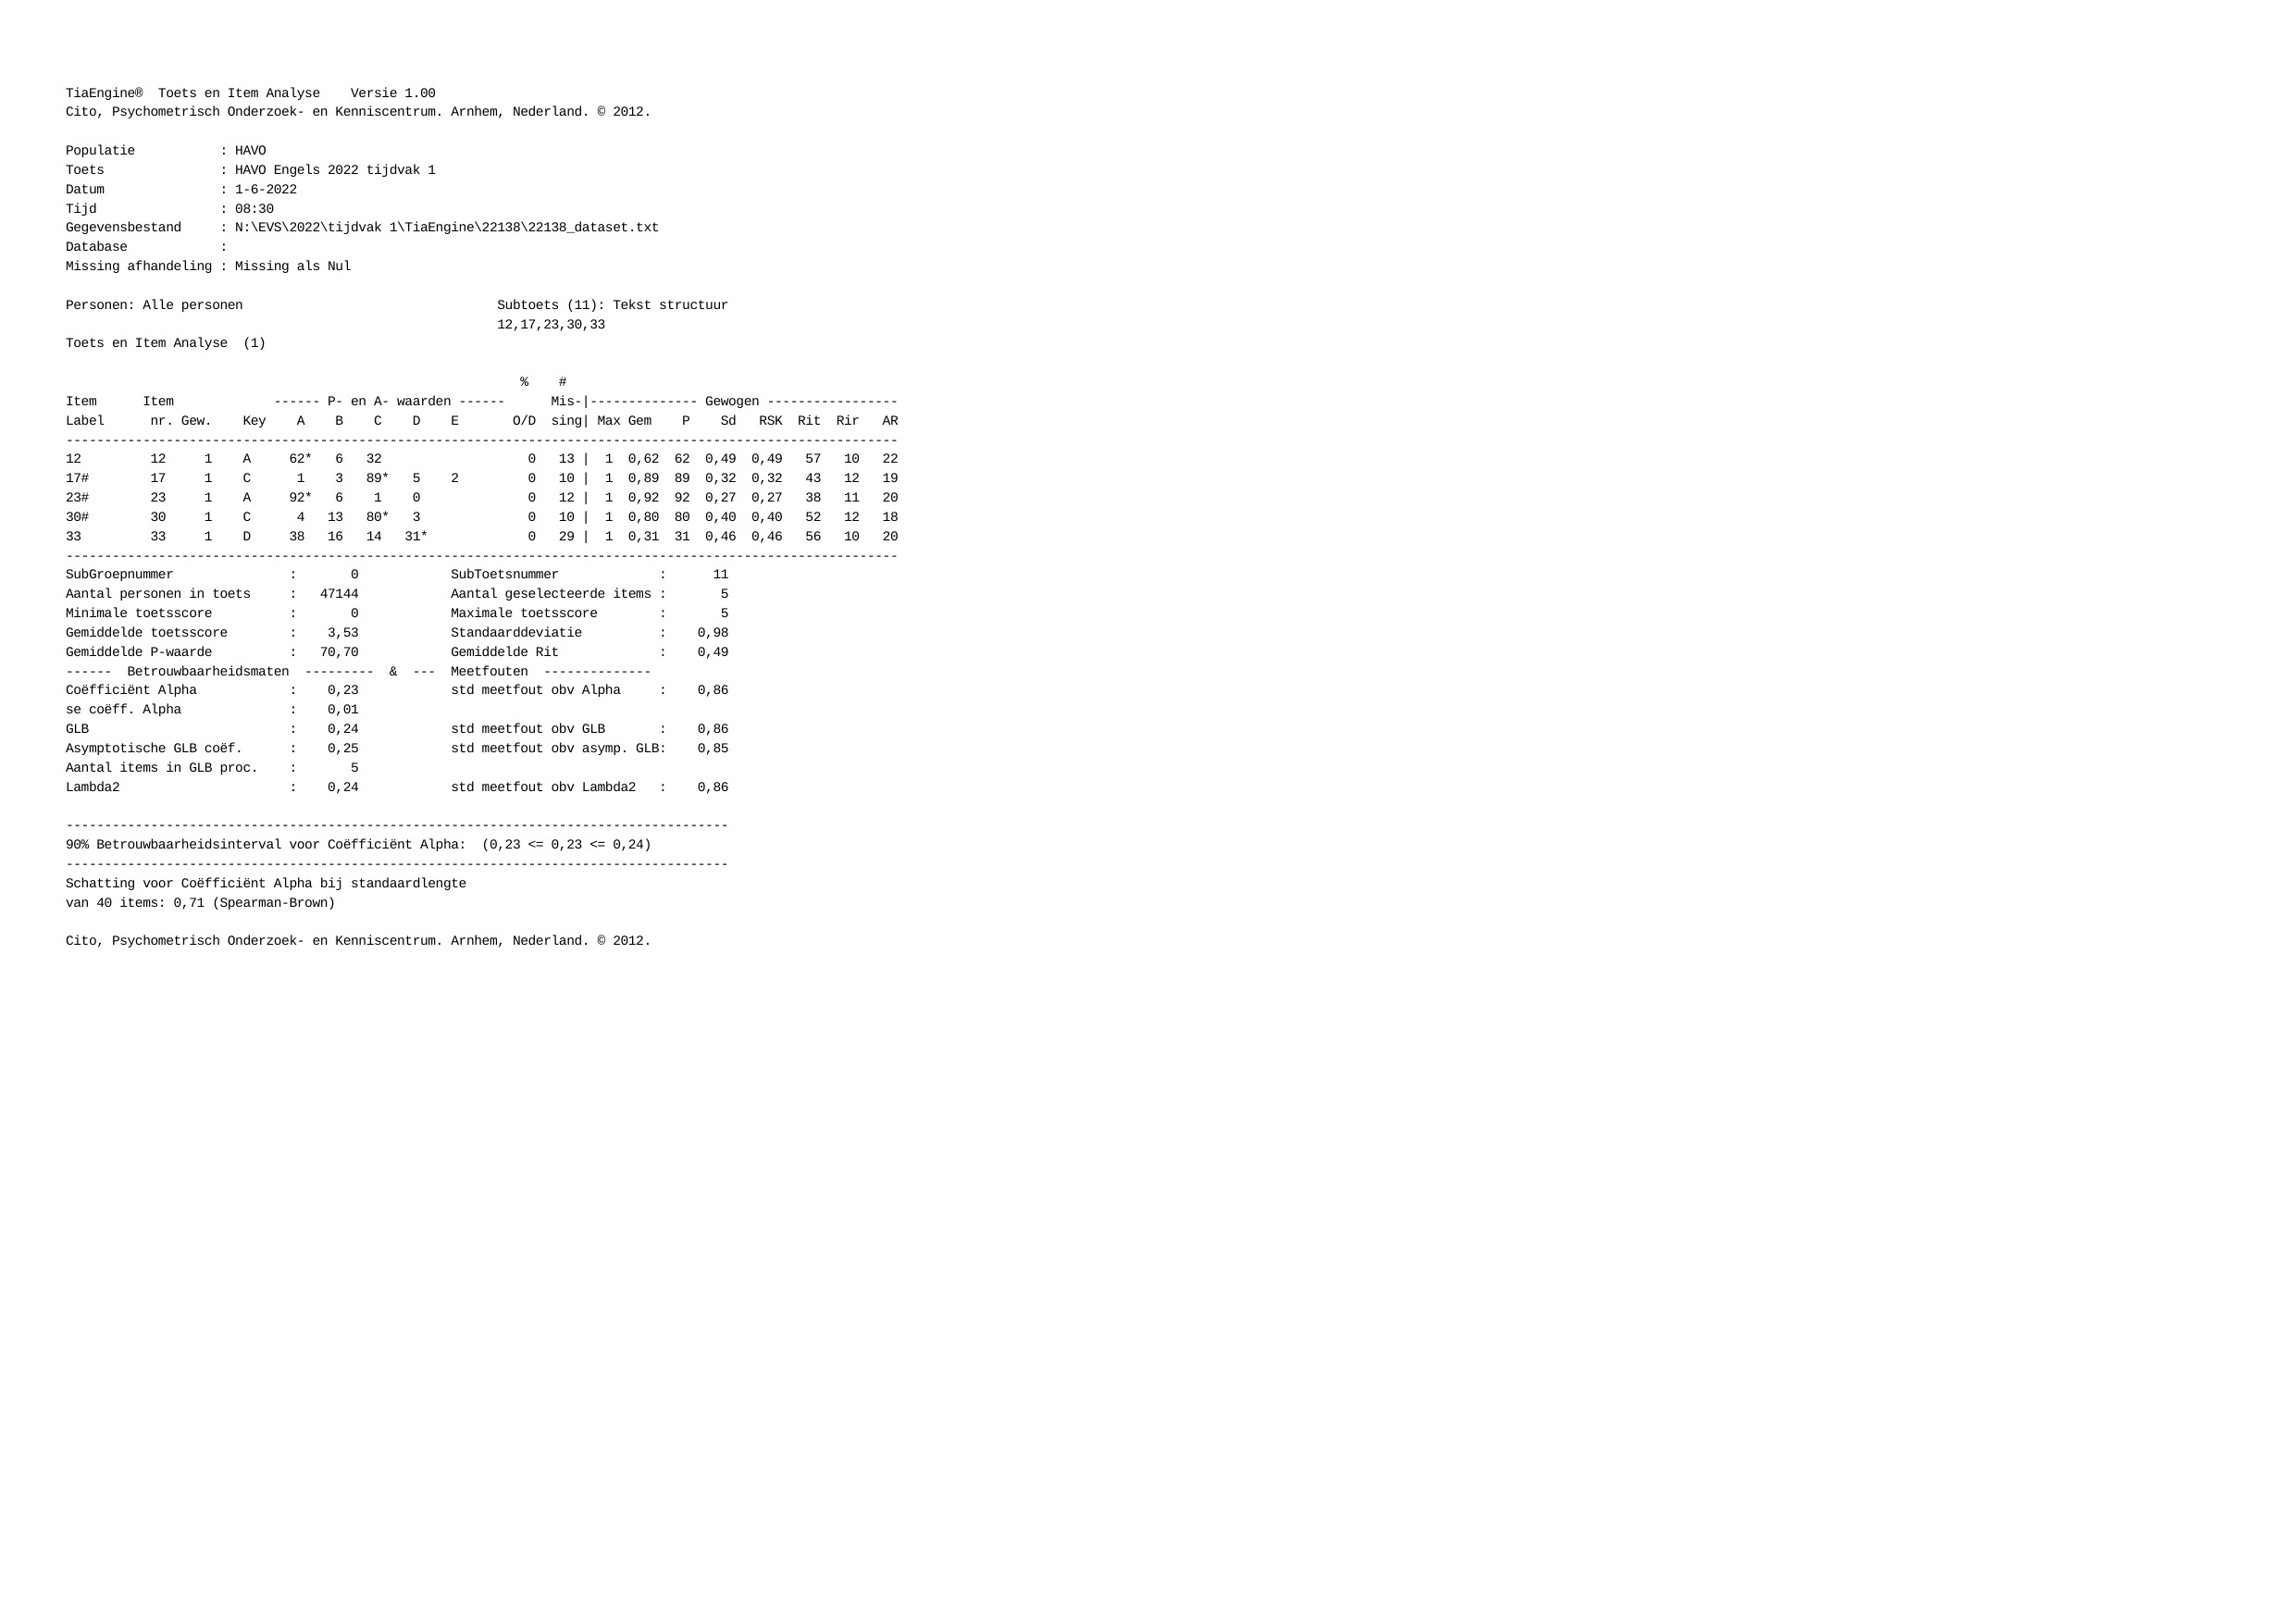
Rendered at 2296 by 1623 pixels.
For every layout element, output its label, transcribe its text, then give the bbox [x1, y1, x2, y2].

text 17# 17 1 C 1 3 89* 5 2 0 10 | 1 0,89 89 0,32 0,32 43 12 19 [66, 467, 2252, 487]
text Gemiddelde toetsscore : 3,53 Standaarddeviatie : 0,98 [66, 622, 2252, 641]
text -------------------------------------------------------------------------------------- [66, 853, 2252, 873]
text Toets en Item Analyse (1) [66, 332, 2252, 352]
text Coëfficiënt Alpha : 0,23 std meetfout obv Alpha : 0,86 [66, 679, 2252, 699]
text 12,17,23,30,33 [66, 313, 2252, 332]
text 33 33 1 D 38 16 14 31* 0 29 | 1 0,31 31 0,46 0,46 56 10 20 [66, 526, 2252, 544]
text ------------------------------------------------------------------------------------------------------------ [66, 428, 2252, 448]
text Asymptotische GLB coëf. : 0,25 std meetfout obv asymp. GLB: 0,85 [66, 737, 2252, 757]
text SubGroepnummer : 0 SubToetsnummer : 11 [66, 564, 2252, 583]
text 30# 30 1 C 4 13 80* 3 0 10 | 1 0,80 80 0,40 0,40 52 12 18 [66, 506, 2252, 526]
text 12 12 1 A 62* 6 32 0 13 | 1 0,62 62 0,49 0,49 57 10 22 [66, 448, 2252, 467]
text Gemiddelde P-waarde : 70,70 Gemiddelde Rit : 0,49 [66, 641, 2252, 660]
text Minimale toetsscore : 0 Maximale toetsscore : 5 [66, 602, 2252, 622]
text Aantal items in GLB proc. : 5 [66, 757, 2252, 775]
text Datum : 1-6-2022 [66, 179, 2252, 197]
text Cito, Psychometrisch Onderzoek- en Kenniscentrum. Arnhem, Nederland. © 2012. [66, 101, 2252, 120]
text Personen: Alle personen Subtoets (11): Tekst structuur [66, 294, 2252, 313]
text ------------------------------------------------------------------------------------------------------------ [66, 544, 2252, 564]
text Cito, Psychometrisch Onderzoek- en Kenniscentrum. Arnhem, Nederland. © 2012. [66, 930, 2252, 949]
text Toets : HAVO Engels 2022 tijdvak 1 [66, 159, 2252, 179]
text se coëff. Alpha : 0,01 [66, 699, 2252, 718]
text % # [66, 371, 2252, 390]
text Populatie : HAVO [66, 140, 2252, 159]
text Aantal personen in toets : 47144 Aantal geselecteerde items : 5 [66, 583, 2252, 602]
text Gegevensbestand : N:\EVS\2022\tijdvak 1\TiaEngine\22138\22138_dataset.txt [66, 217, 2252, 236]
text ------ Betrouwbaarheidsmaten --------- & --- Meetfouten -------------- [66, 660, 2252, 679]
text Item Item ------ P- en A- waarden ------ Mis-|-------------- Gewogen ----------------- [66, 390, 2252, 410]
text Missing afhandeling : Missing als Nul [66, 255, 2252, 275]
text Database : [66, 236, 2252, 255]
text TiaEngine® Toets en Item Analyse Versie 1.00 [66, 81, 2252, 101]
text Lambda2 : 0,24 std meetfout obv Lambda2 : 0,86 [66, 775, 2252, 795]
text -------------------------------------------------------------------------------------- [66, 814, 2252, 834]
text van 40 items: 0,71 (Spearman-Brown) [66, 891, 2252, 911]
text 90% Betrouwbaarheidsinterval voor Coëfficiënt Alpha: (0,23 <= 0,23 <= 0,24) [66, 834, 2252, 853]
text Tijd : 08:30 [66, 197, 2252, 217]
text 23# 23 1 A 92* 6 1 0 0 12 | 1 0,92 92 0,27 0,27 38 11 20 [66, 487, 2252, 506]
text GLB : 0,24 std meetfout obv GLB : 0,86 [66, 718, 2252, 737]
text Schatting voor Coëfficiënt Alpha bij standaardlengte [66, 873, 2252, 891]
text Label nr. Gew. Key A B C D E O/D sing| Max Gem P Sd RSK Rit Rir AR [66, 410, 2252, 428]
